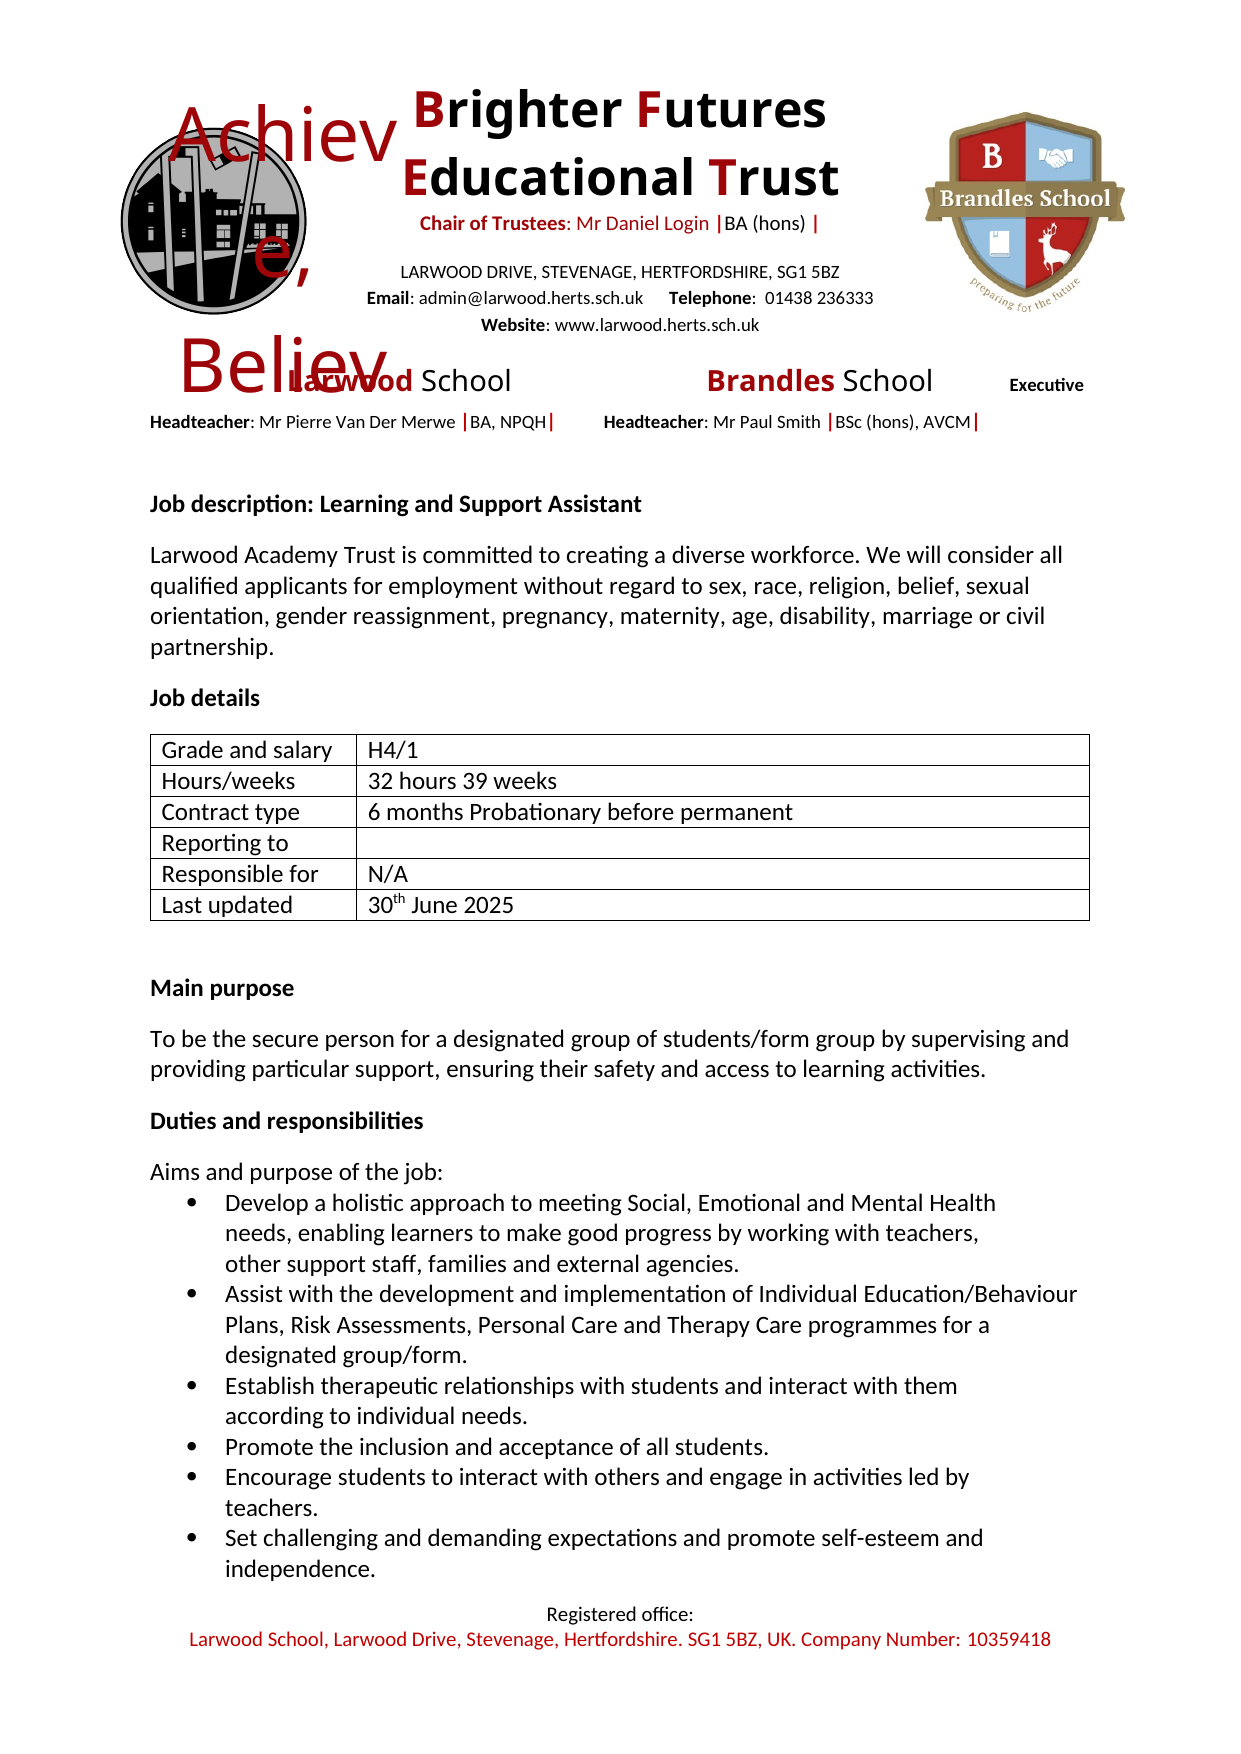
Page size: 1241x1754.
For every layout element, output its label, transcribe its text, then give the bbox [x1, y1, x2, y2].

table_cell 30th June 2025 [357, 890, 1089, 920]
list Encourage students to interact with others and engage in activities led by [187, 1462, 1090, 1492]
table_cell Contract type [151, 797, 356, 827]
picture [184, 116, 200, 138]
text teachers. [150, 1492, 1090, 1523]
table_cell 6 months Probationary before permanent [357, 797, 1089, 827]
picture [923, 111, 1125, 313]
text other support staff, families and external agencies. [150, 1248, 1090, 1278]
list Develop a holistic approach to meeting Social, Emotional and Mental Health [187, 1187, 1090, 1217]
text according to individual needs. [150, 1401, 1090, 1431]
table_cell Hours/weeks [151, 766, 356, 796]
table_cell Last updated [151, 890, 356, 920]
text Larwood Academy Trust is committed to creating a diverse workforce. We will consider all qualified applicants for employment without regard to sex, race, religion, belief, sexual orientation, gender reassignment, pregnancy, maternity, age, disability, marriage or civil partnership. [150, 539, 1090, 661]
text Job description: Learning and Support Assistant [150, 488, 1090, 518]
list Establish therapeutic relationships with students and interact with them [187, 1370, 1090, 1401]
text needs, enabling learners to make good progress by working with teachers, [150, 1217, 1090, 1248]
table_cell [357, 828, 1089, 858]
text To be the secure person for a designated group of students/form group by supervising and providing particular support, ensuring their safety and access to learning activities. [150, 1023, 1090, 1084]
text Duties and responsibilities [150, 1105, 1090, 1136]
table_cell Reporting to [151, 828, 356, 858]
table_cell Responsible for [151, 859, 356, 889]
list Assist with the development and implementation of Individual Education/Behaviour Plans, Risk Assessments, Personal Care and Therapy Care programmes for a designated group/form. [187, 1278, 1090, 1370]
table_header Grade and salary [151, 735, 356, 765]
text Aims and purpose of the job: [150, 1156, 1090, 1187]
text independence. [150, 1553, 1090, 1584]
list Set challenging and demanding expectations and promote self-esteem and [187, 1523, 1090, 1553]
list Promote the inclusion and acceptance of all students. [187, 1431, 1090, 1462]
picture [103, 111, 324, 332]
table_header H4/1 [357, 735, 1089, 765]
text Job details [150, 682, 1090, 713]
text Main purpose [150, 972, 1090, 1002]
table_cell N/A [357, 859, 1089, 889]
table_cell 32 hours 39 weeks [357, 766, 1089, 796]
